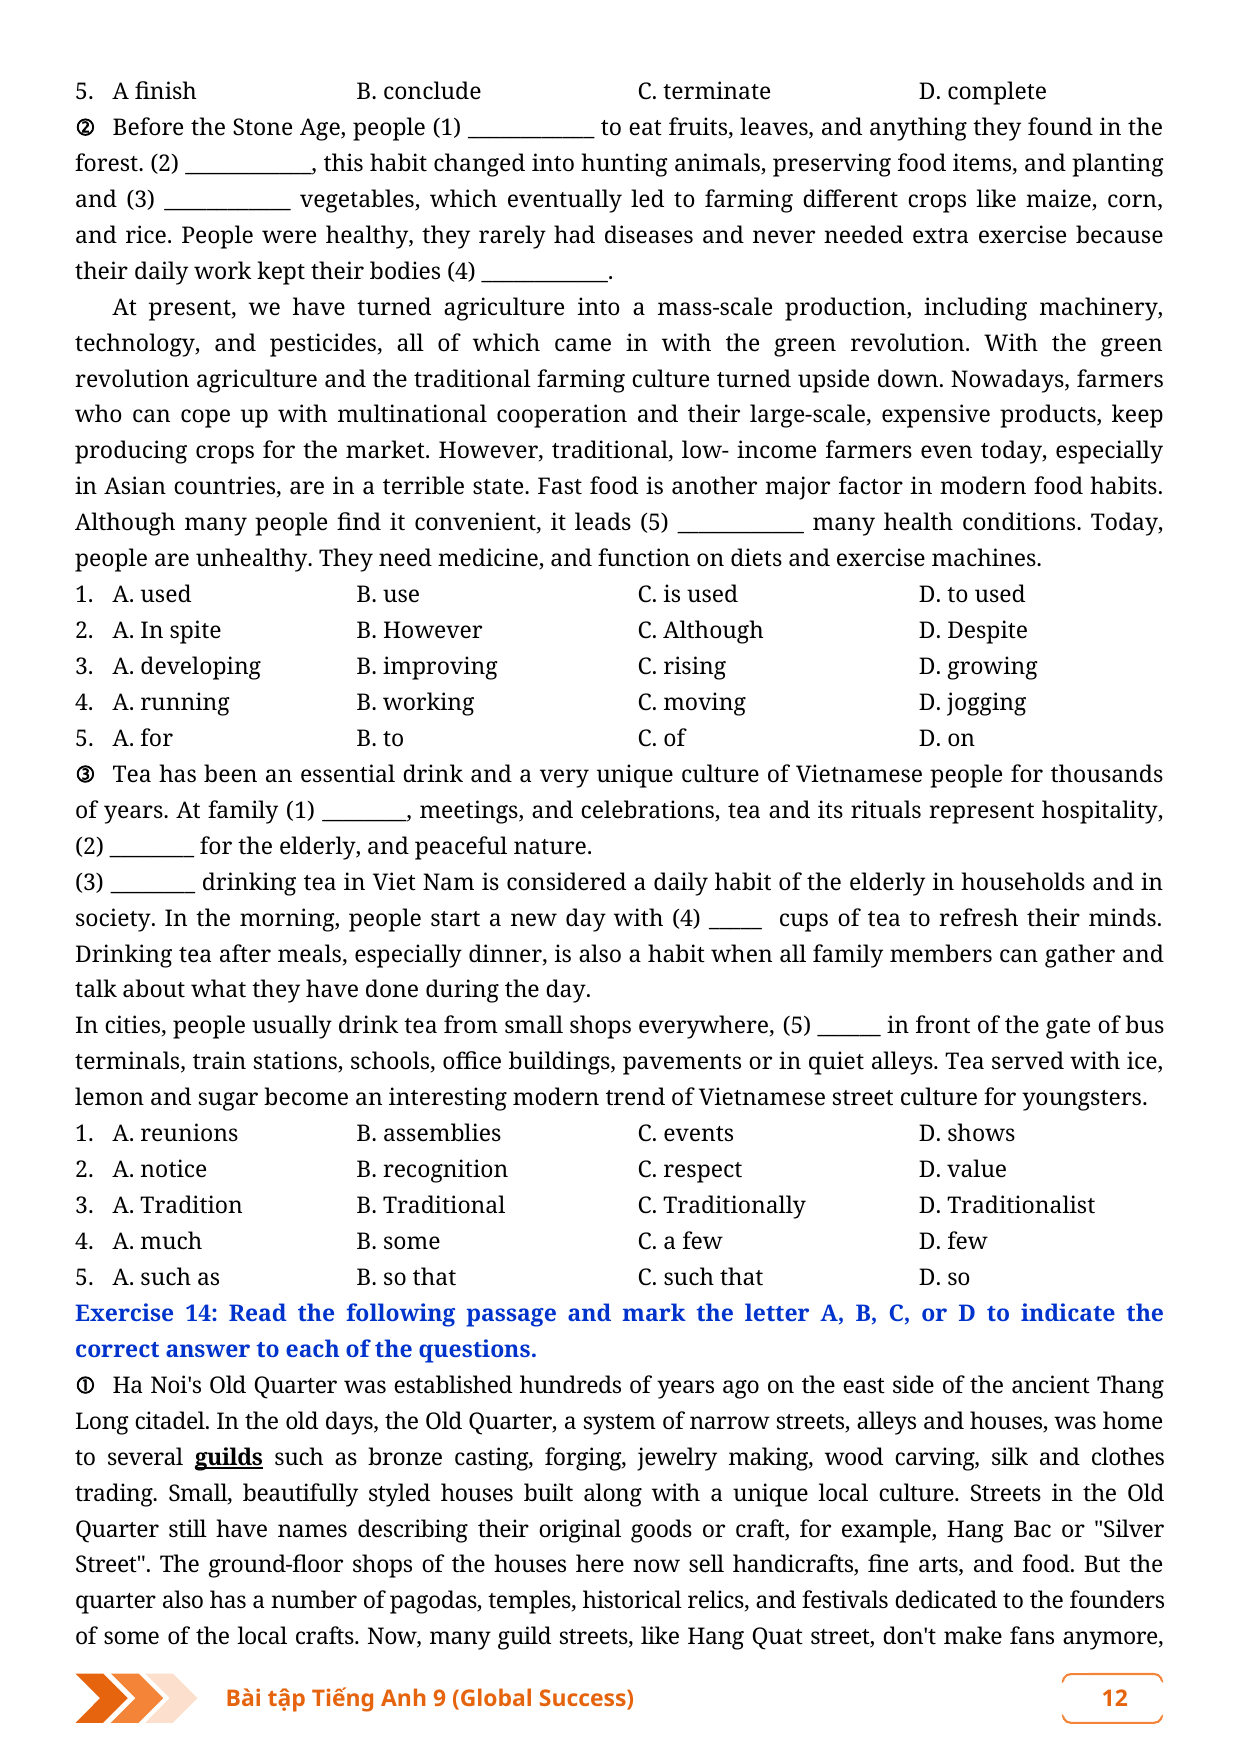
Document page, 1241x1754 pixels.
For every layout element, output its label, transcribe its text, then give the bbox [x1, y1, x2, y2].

text 2. A. In spite B. However C. Although D. Despite [75, 614, 1165, 645]
text Tea has been an essential drink and a very unique culture of Vietnamese people for thousands of years. At family (1) ________, meetings, and celebrations, tea and its rituals represent hospitality, (2) ________ for the elderly, and peaceful nature. [75, 758, 1165, 861]
text Before the Stone Age, people (1) ____________ to eat fruits, leaves, and anything they found in the forest. (2) ____________, this habit changed into hunting animals, preserving food items, and planting and (3) ____________ vegetables, which eventually led to farming different crops like maize, corn, and rice. People were healthy, they rarely had diseases and never needed extra exercise because their daily work kept their bodies (4) ____________. [75, 111, 1165, 286]
text 1. A. reunions B. assemblies C. events D. shows [75, 1117, 1165, 1148]
text 5. A. such as B. so that C. such that D. so [75, 1261, 1165, 1292]
text 4. A. much B. some C. a few D. few [75, 1225, 1165, 1256]
text (3) ________ drinking tea in Viet Nam is considered a daily habit of the elderly in households and in society. In the morning, people start a new day with (4) _____ cups of tea to refresh their minds. Drinking tea after meals, especially dinner, is also a habit when all family members can gather and talk about what they have done during the day. [75, 866, 1165, 1005]
text Exercise 14: Read the following passage and mark the letter A, B, C, or D to indicate the correct answer to each of the questions. [75, 1297, 1165, 1364]
text 5. A finish B. conclude C. terminate D. complete [75, 75, 1165, 106]
text 3. A. Tradition B. Traditional C. Traditionally D. Traditionalist [75, 1189, 1165, 1220]
text 3. A. developing B. improving C. rising D. growing [75, 650, 1165, 681]
text 4. A. running B. working C. moving D. jogging [75, 686, 1165, 717]
text 5. A. for B. to C. of D. on [75, 722, 1165, 753]
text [75, 1369, 1165, 1652]
text 1. A. used B. use C. is used D. to used [75, 578, 1165, 609]
text 2. A. notice B. recognition C. respect D. value [75, 1153, 1165, 1184]
text At present, we have turned agriculture into a mass-scale production, including machinery, technology, and pesticides, all of which came in with the green revolution. With the green revolution agriculture and the traditional farming culture turned upside down. Nowadays, farmers who can cope up with multinational cooperation and their large-scale, expensive products, keep producing crops for the market. However, traditional, low- income farmers even today, especially in Asian countries, are in a terrible state. Fast food is another major factor in modern food habits. Although many people find it convenient, it leads (5) ____________ many health conditions. Today, people are unhealthy. They need medicine, and function on diets and exercise machines. [75, 291, 1165, 573]
text In cities, people usually drink tea from small shops everywhere, (5) ______ in front of the gate of bus terminals, train stations, schools, office buildings, pavements or in quiet alleys. Tea served with ice, lemon and sugar become an interesting modern trend of Vietnamese street culture for youngsters. [75, 1009, 1165, 1112]
